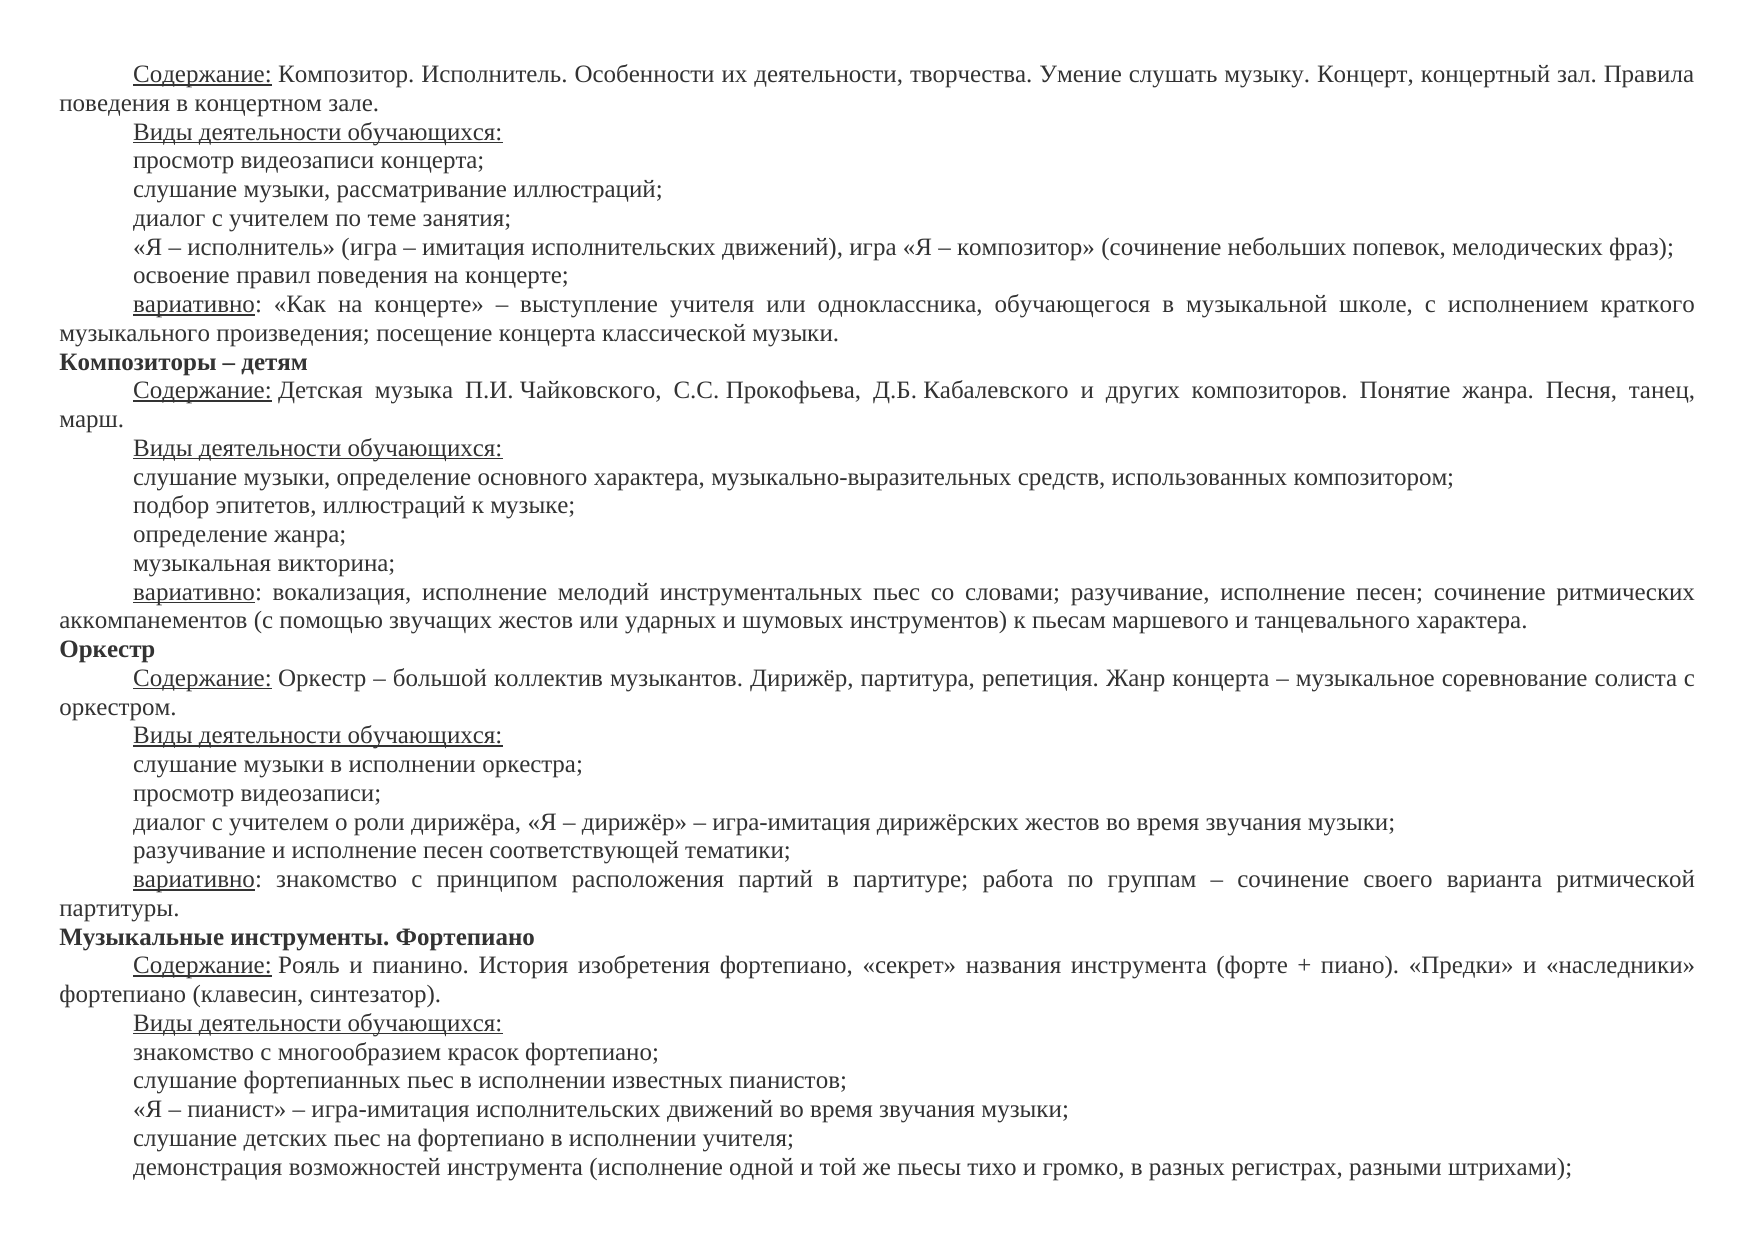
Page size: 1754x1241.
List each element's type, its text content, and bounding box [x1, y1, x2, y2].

text слушание музыки, рассматривание иллюстраций; [59, 174, 1695, 203]
text освоение правил поведения на концерте; [59, 260, 1695, 289]
text слушание детских пьес на фортепиано в исполнении учителя; [59, 1123, 1695, 1152]
text разучивание и исполнение песен соответствующей тематики; [59, 835, 1695, 864]
text просмотр видеозаписи концерта; [59, 145, 1695, 174]
text диалог с учителем по теме занятия; [59, 203, 1695, 232]
text вариативно: вокализация, исполнение мелодий инструментальных пьес со словами; разучивание, исполнение песен; сочинение ритмических аккомпанементов (с помощью звучащих жестов или ударных и шумовых инструментов) к пьесам маршевого и танцевального характера. [59, 577, 1695, 634]
text диалог с учителем о роли дирижёра, «Я – дирижёр» – игра-имитация дирижёрских жестов во время звучания музыки; [59, 807, 1695, 835]
text Виды деятельности обучающихся: [59, 1008, 1695, 1037]
text Содержание: Рояль и пианино. История изобретения фортепиано, «секрет» названия инструмента (форте + пиано). «Предки» и «наследники» фортепиано (клавесин, синтезатор). [59, 950, 1695, 1008]
text просмотр видеозаписи; [59, 778, 1695, 807]
text слушание музыки, определение основного характера, музыкально-выразительных средств, использованных композитором; [59, 462, 1695, 490]
text подбор эпитетов, иллюстраций к музыке; [59, 490, 1695, 519]
text знакомство с многообразием красок фортепиано; [59, 1037, 1695, 1065]
text демонстрация возможностей инструмента (исполнение одной и той же пьесы тихо и громко, в разных регистрах, разными штрихами); [59, 1152, 1695, 1180]
text вариативно: «Как на концерте» – выступление учителя или одноклассника, обучающегося в музыкальной школе, с исполнением краткого музыкального произведения; посещение концерта классической музыки. [59, 289, 1695, 347]
text вариативно: знакомство с принципом расположения партий в партитуре; работа по группам – сочинение своего варианта ритмической партитуры. [59, 864, 1695, 922]
text Содержание: Детская музыка П.И. Чайковского, С.С. Прокофьева, Д.Б. Кабалевского и других композиторов. Понятие жанра. Песня, танец, марш. [59, 375, 1695, 433]
text Содержание: Оркестр – большой коллектив музыкантов. Дирижёр, партитура, репетиция. Жанр концерта – музыкальное соревнование солиста с оркестром. [59, 663, 1695, 720]
text Виды деятельности обучающихся: [59, 720, 1695, 749]
text «Я – исполнитель» (игра – имитация исполнительских движений), игра «Я – композитор» (сочинение небольших попевок, мелодических фраз); [59, 232, 1695, 260]
text Виды деятельности обучающихся: [59, 433, 1695, 462]
text Музыкальные инструменты. Фортепиано [59, 922, 1695, 950]
text слушание фортепианных пьес в исполнении известных пианистов; [59, 1065, 1695, 1094]
text Виды деятельности обучающихся: [59, 117, 1695, 145]
text слушание музыки в исполнении оркестра; [59, 749, 1695, 778]
text Содержание: Композитор. Исполнитель. Особенности их деятельности, творчества. Умение слушать музыку. Концерт, концертный зал. Правила поведения в концертном зале. [59, 59, 1695, 117]
text определение жанра; [59, 519, 1695, 548]
text «Я – пианист» – игра-имитация исполнительских движений во время звучания музыки; [59, 1094, 1695, 1123]
text Оркестр [59, 634, 1695, 663]
text Композиторы – детям [59, 347, 1695, 375]
text музыкальная викторина; [59, 548, 1695, 577]
